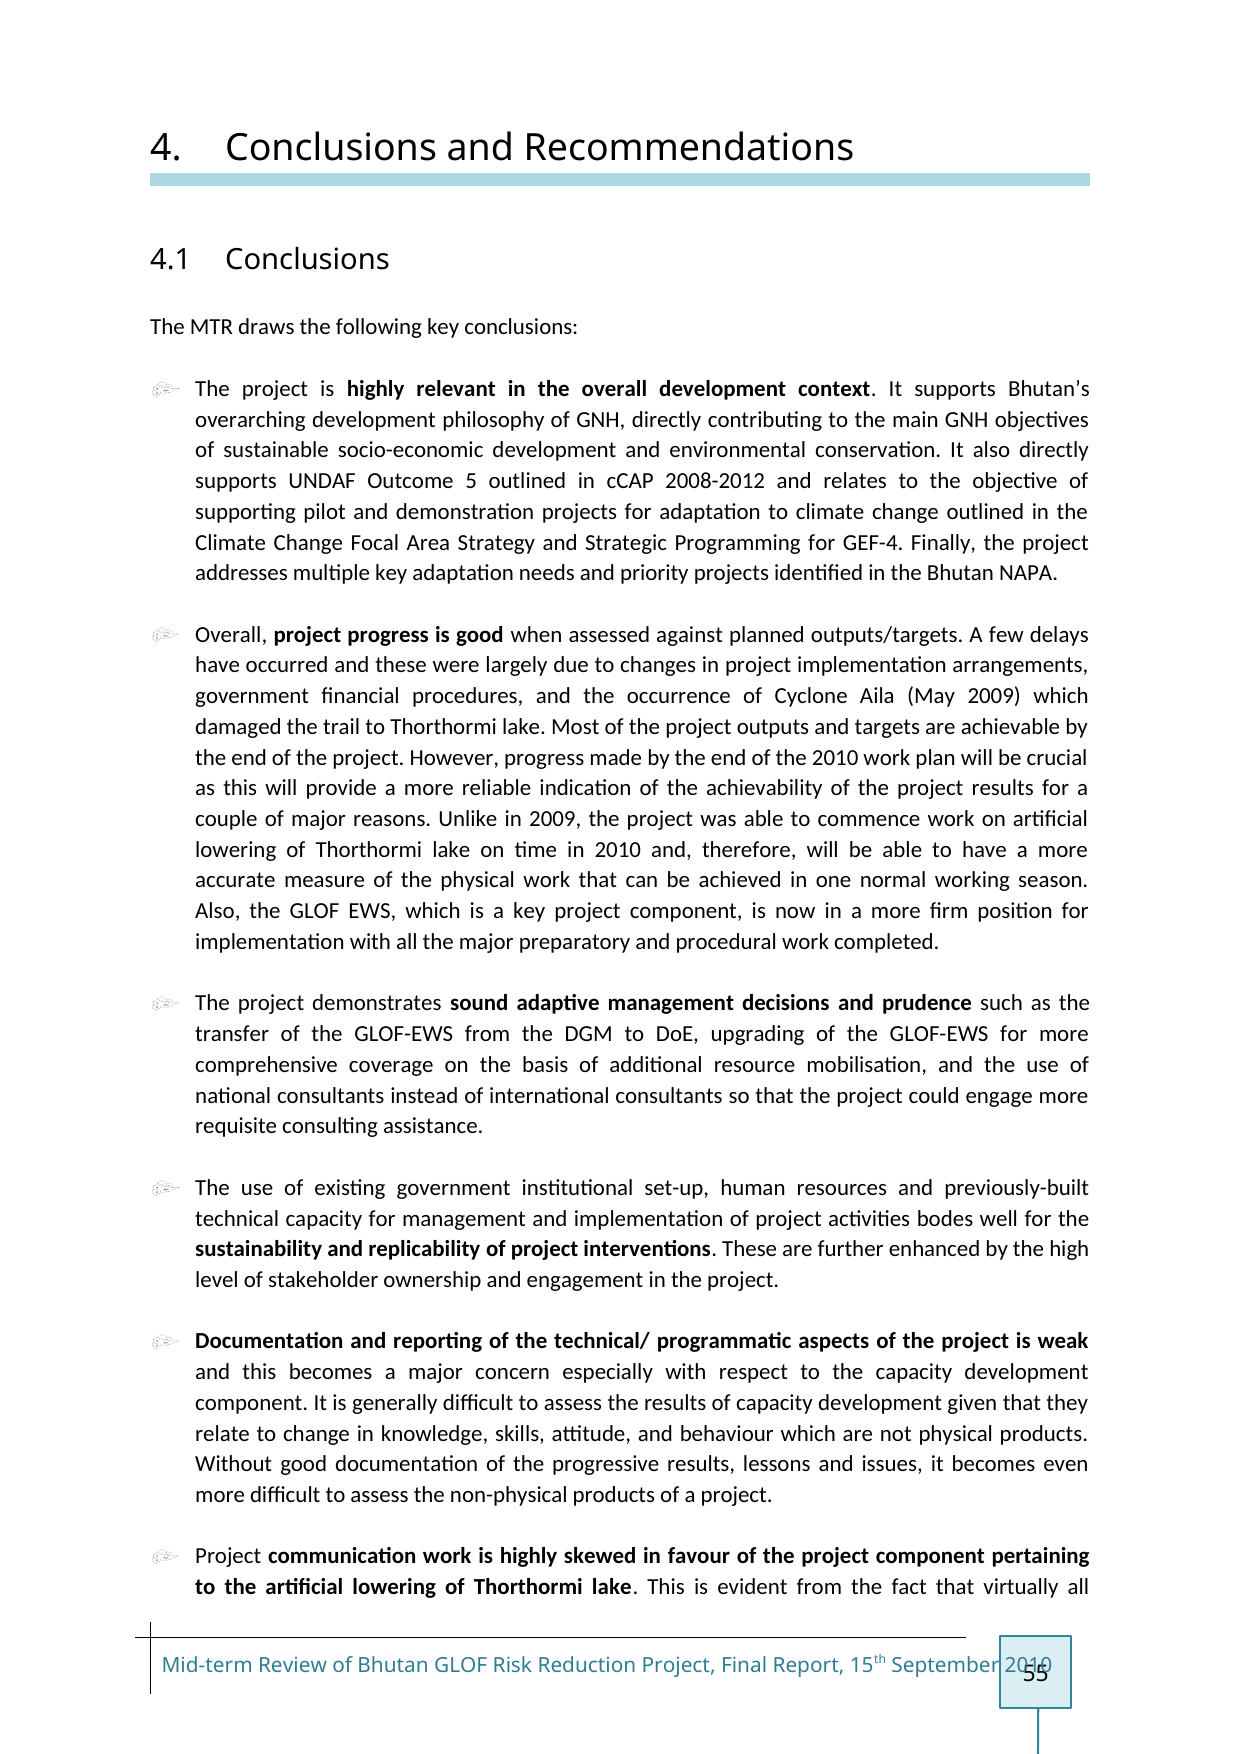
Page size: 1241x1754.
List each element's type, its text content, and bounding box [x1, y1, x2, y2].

picture [151, 994, 180, 1011]
list Documentation and reporting of the technical/ programmatic aspects of the project is weak and this becomes a major concern especially with respect to the capacity development component. It is generally difficult to assess the results of capacity development given that they relate to change in knowledge, skills, attitude, and behaviour which are not physical products. Without good documentation of the progressive results, lessons and issues, it becomes even more difficult to assess the non-physical products of a project. [150, 1327, 1090, 1508]
list Overall, project progress is good when assessed against planned outputs/targets. A few delays have occurred and these were largely due to changes in project implementation arrangements, government financial procedures, and the occurrence of Cyclone Aila (May 2009) which damaged the trail to Thorthormi lake. Most of the project outputs and targets are achievable by the end of the project. However, progress made by the end of the 2010 work plan will be crucial as this will provide a more reliable indication of the achievability of the project results for a couple of major reasons. Unlike in 2009, the project was able to commence work on artificial lowering of Thorthormi lake on time in 2010 and, therefore, will be able to have a more accurate measure of the physical work that can be achieved in one normal working season. Also, the GLOF EWS, which is a key project component, is now in a more firm position for implementation with all the major preparatory and procedural work completed. [150, 620, 1090, 955]
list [150, 1542, 1090, 1600]
picture [151, 379, 180, 397]
subtitle 4.1 Conclusions [150, 238, 1090, 278]
picture [151, 1332, 180, 1349]
list The project demonstrates sound adaptive management decisions and prudence such as the transfer of the GLOF-EWS from the DGM to DoE, upgrading of the GLOF-EWS for more comprehensive coverage on the basis of additional resource mobilisation, and the use of national consultants instead of international consultants so that the project could engage more requisite consulting assistance. [150, 988, 1090, 1139]
list The project is highly relevant in the overall development context. It supports Bhutan’s overarching development philosophy of GNH, directly contributing to the main GNH objectives of sustainable socio-economic development and environmental conservation. It also directly supports UNDAF Outcome 5 outlined in cCAP 2008-2012 and relates to the objective of supporting pilot and demonstration projects for adaptation to climate change outlined in the Climate Change Focal Area Strategy and Strategic Programming for GEF-4. Finally, the project addresses multiple key adaptation needs and priority projects identified in the Bhutan NAPA. [150, 374, 1090, 586]
list The use of existing government institutional set-up, human resources and previously-built technical capacity for management and implementation of project activities bodes well for the sustainability and replicability of project interventions. These are further enhanced by the high level of stakeholder ownership and engagement in the project. [150, 1173, 1090, 1293]
text The MTR draws the following key conclusions: [150, 312, 1090, 341]
picture [151, 625, 180, 642]
picture [151, 1178, 180, 1196]
subtitle 4. Conclusions and Recommendations [150, 120, 1090, 173]
picture [151, 1547, 180, 1564]
